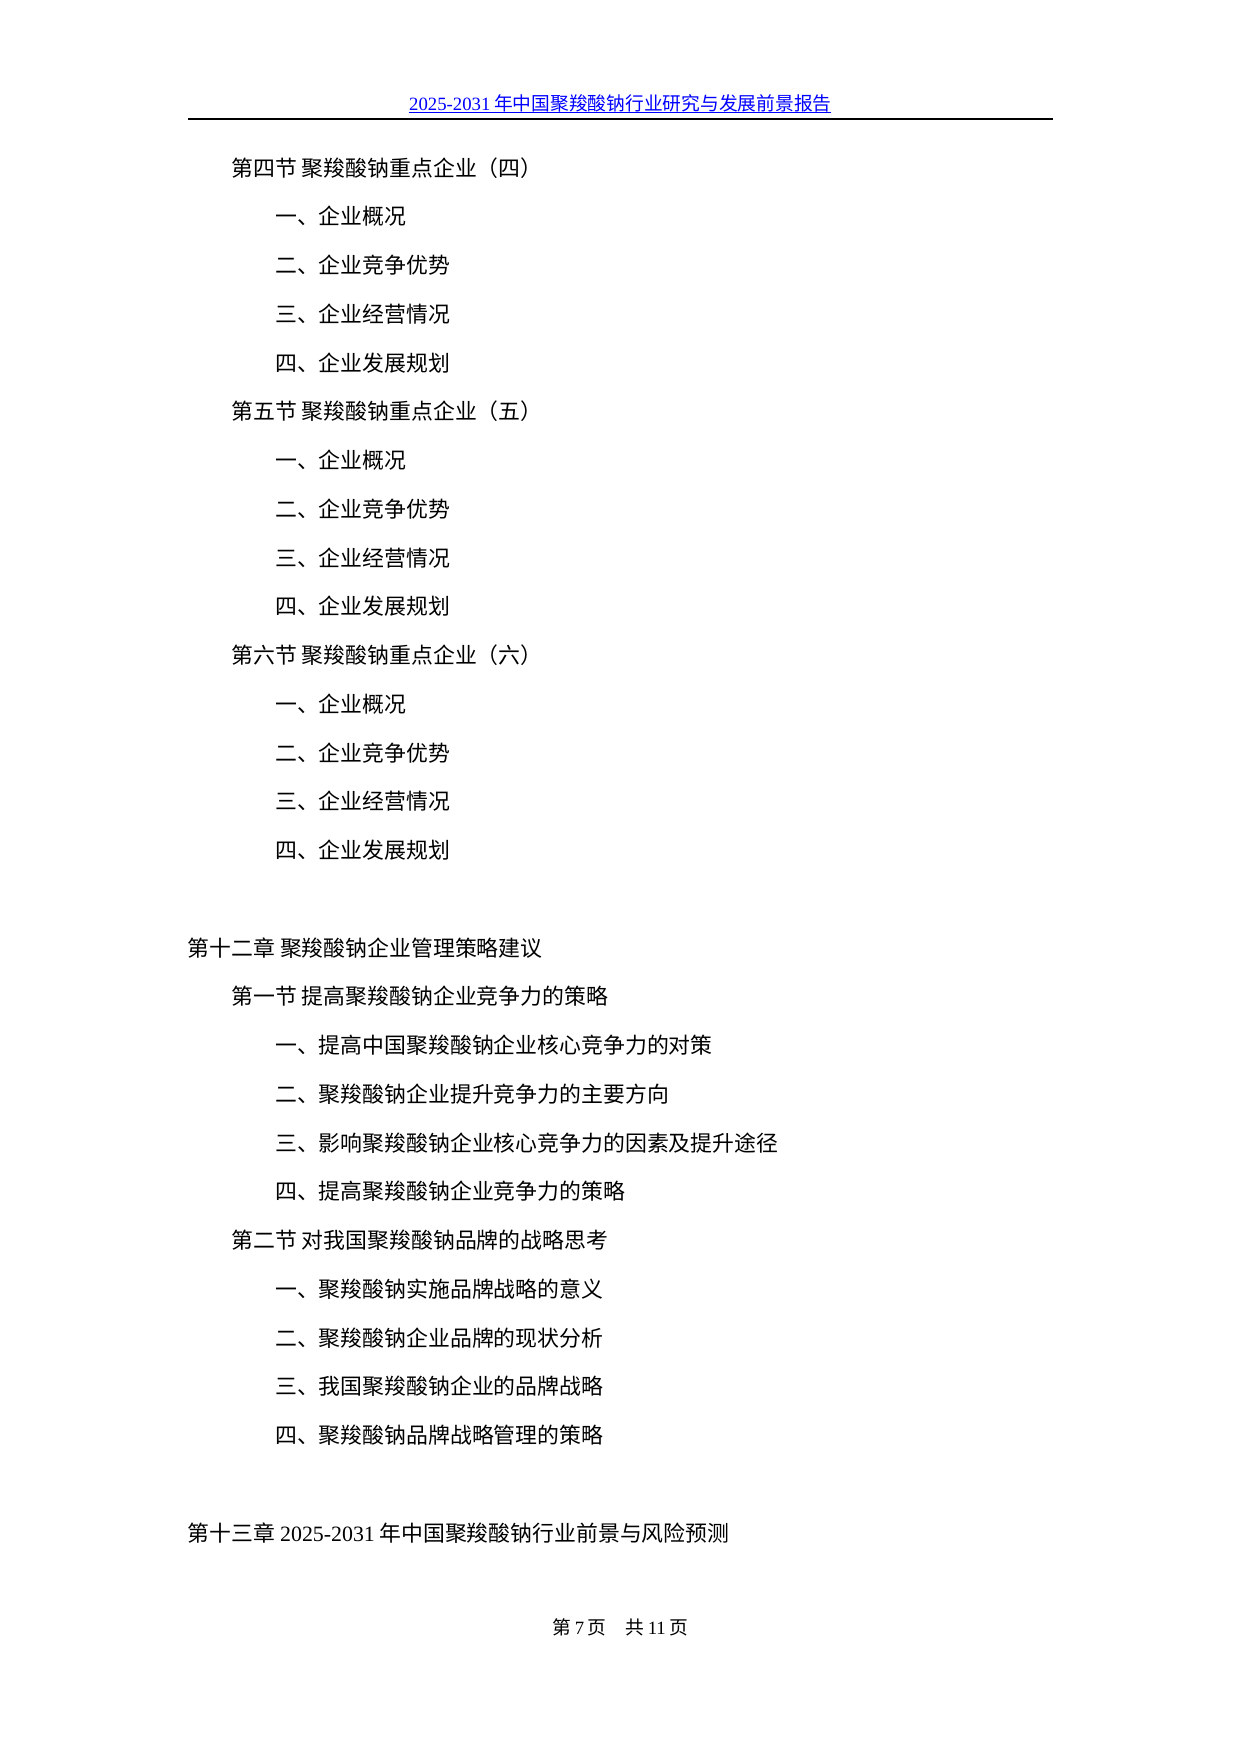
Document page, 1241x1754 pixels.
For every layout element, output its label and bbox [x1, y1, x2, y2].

text [187, 150, 1053, 1548]
